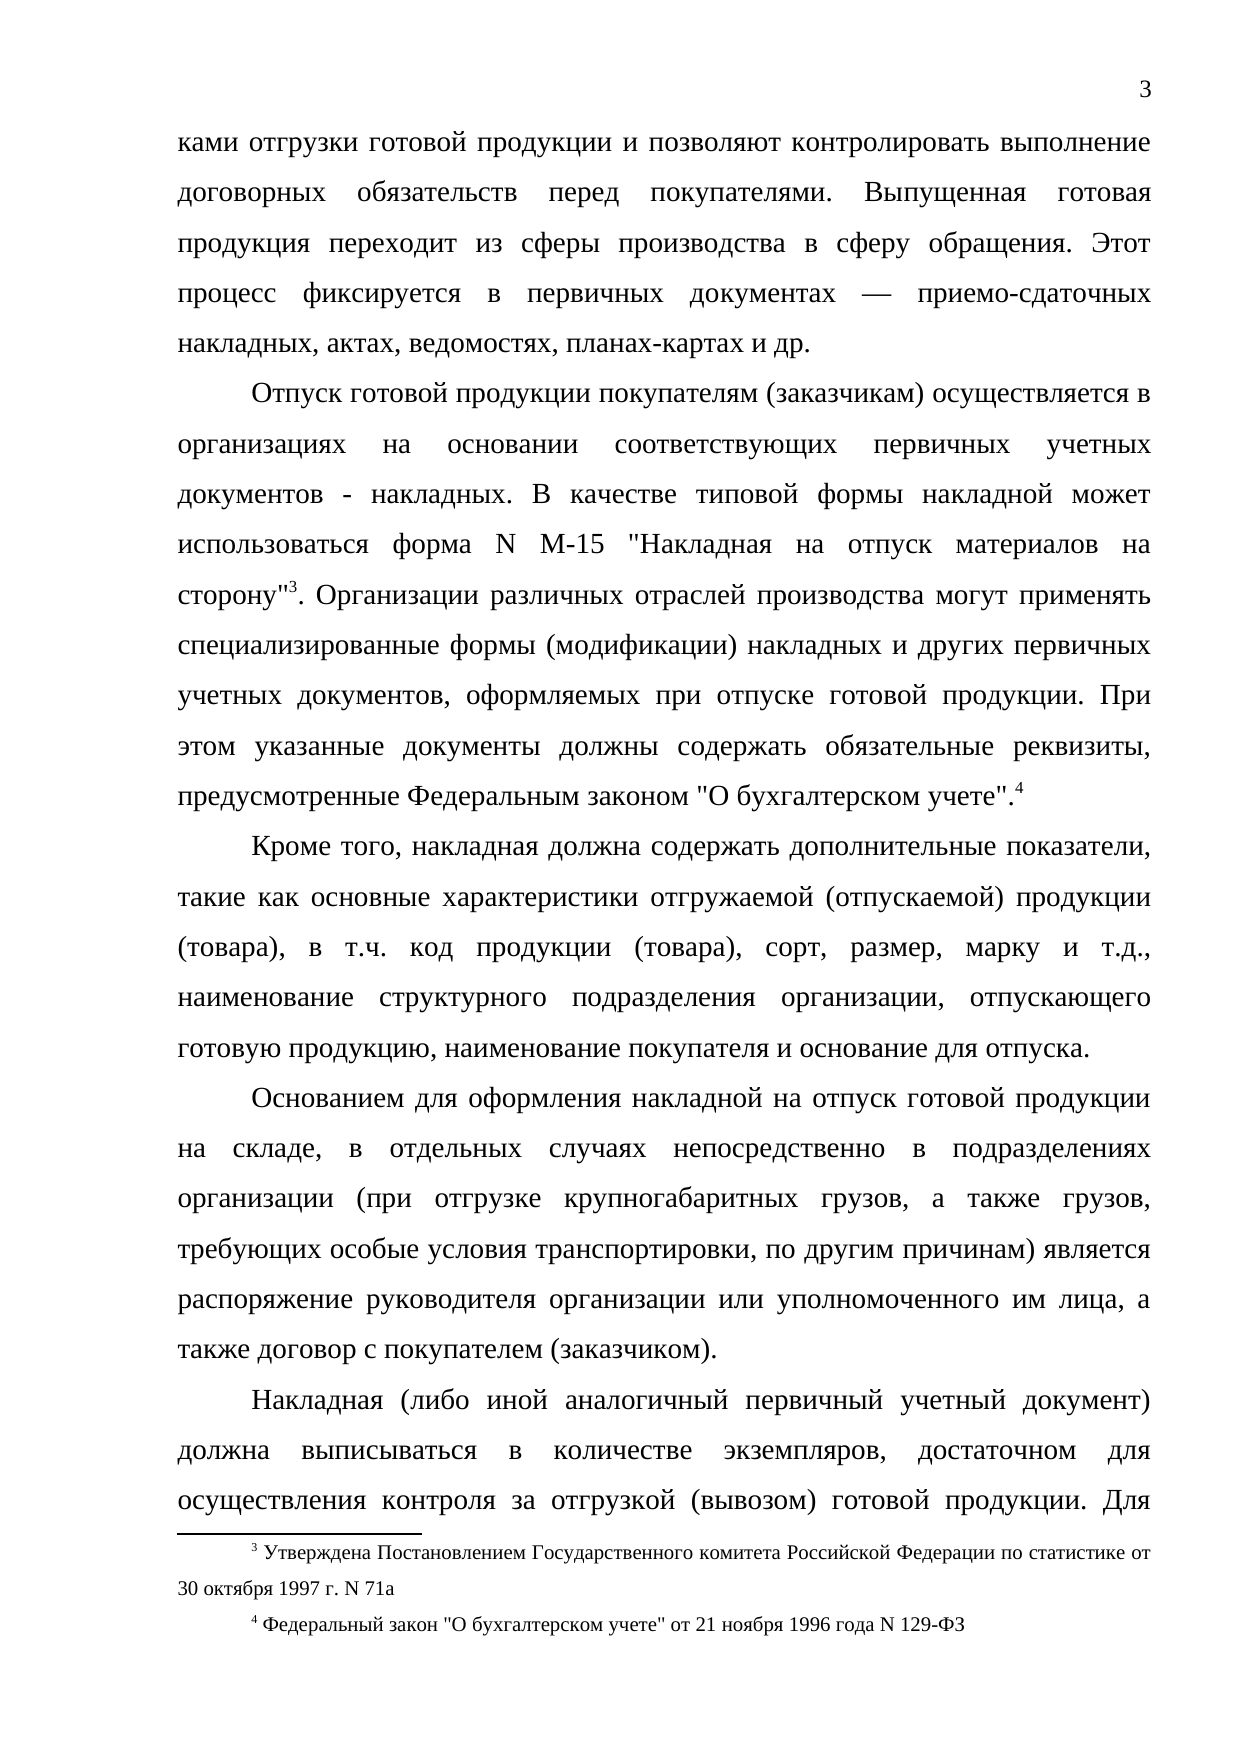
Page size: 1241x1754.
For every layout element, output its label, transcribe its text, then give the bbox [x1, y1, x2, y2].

text Кроме того, накладная должна содержать дополнительные показатели, такие как основные характеристики отгружаемой (отпускаемой) продукции (товара), в т.ч. код продукции (товара), сорт, размер, марку и т.д., наименование структурного подразделения организации, отпускающего готовую продукцию, наименование покупателя и основание для отпуска. [177, 828, 1152, 1063]
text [177, 124, 1152, 359]
text Основанием для оформления накладной на отпуск готовой продукции на складе, в отдельных случаях непосредственно в подразделениях организации (при отгрузке крупногабаритных грузов, а также грузов, требующих особые условия транспортировки, по другим причинам) является распоряжение руководителя организации или уполномоченного им лица, а также договор с покупателем (заказчиком). [177, 1080, 1152, 1365]
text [177, 1382, 1152, 1516]
text Отпуск готовой продукции покупателям (заказчикам) осуществляется в организациях на основании соответствующих первичных учетных документов - накладных. В качестве типовой формы накладной может использоваться форма N М-15 "Накладная на отпуск материалов на сторону". Организации различных отраслей производства могут применять специализированные формы (модификации) накладных и других первичных учетных документов, оформляемых при отпуске готовой продукции. При этом указанные документы должны содержать обязательные реквизиты, предусмотренные Федеральным законом "О бухгалтерском учете". [177, 376, 1152, 812]
